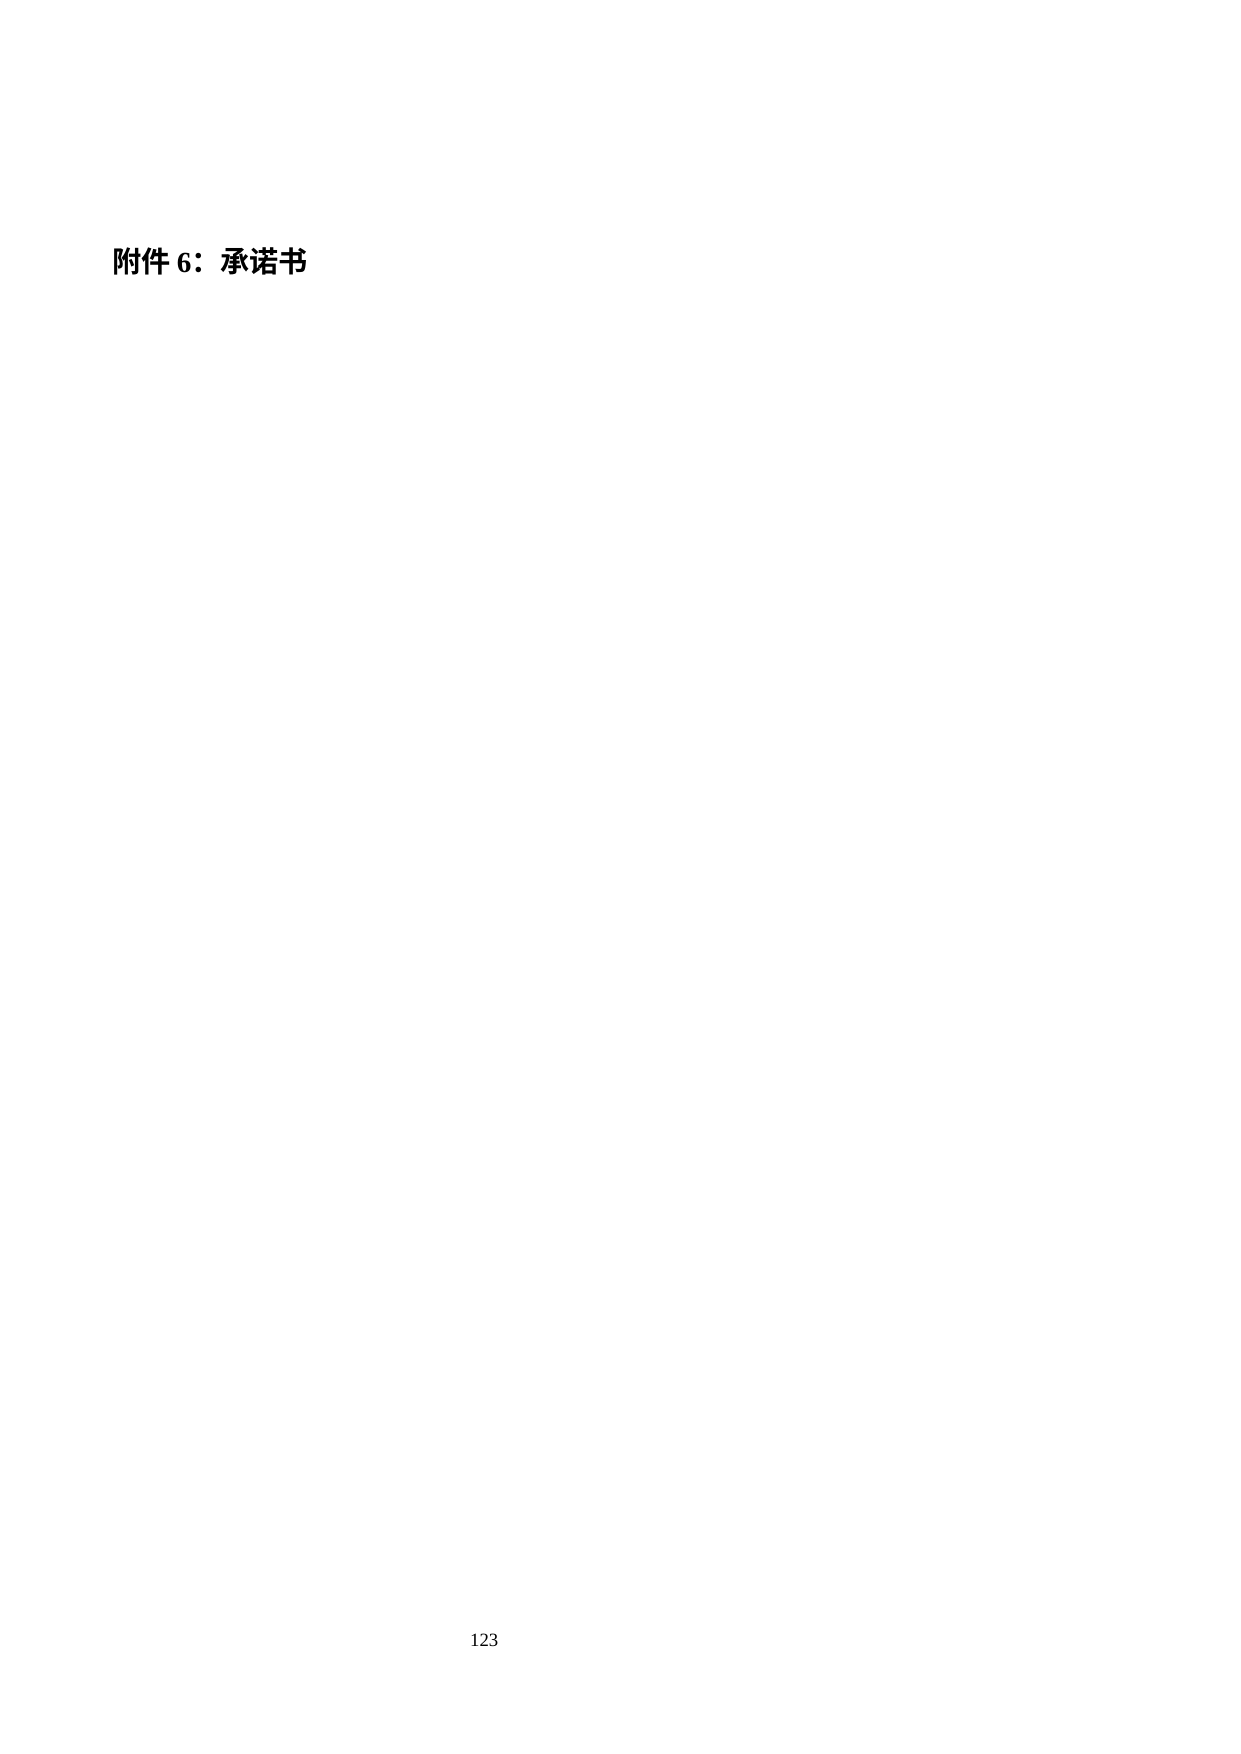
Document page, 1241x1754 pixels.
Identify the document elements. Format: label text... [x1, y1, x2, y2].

text 附件6：承诺书 [112, 227, 1128, 292]
